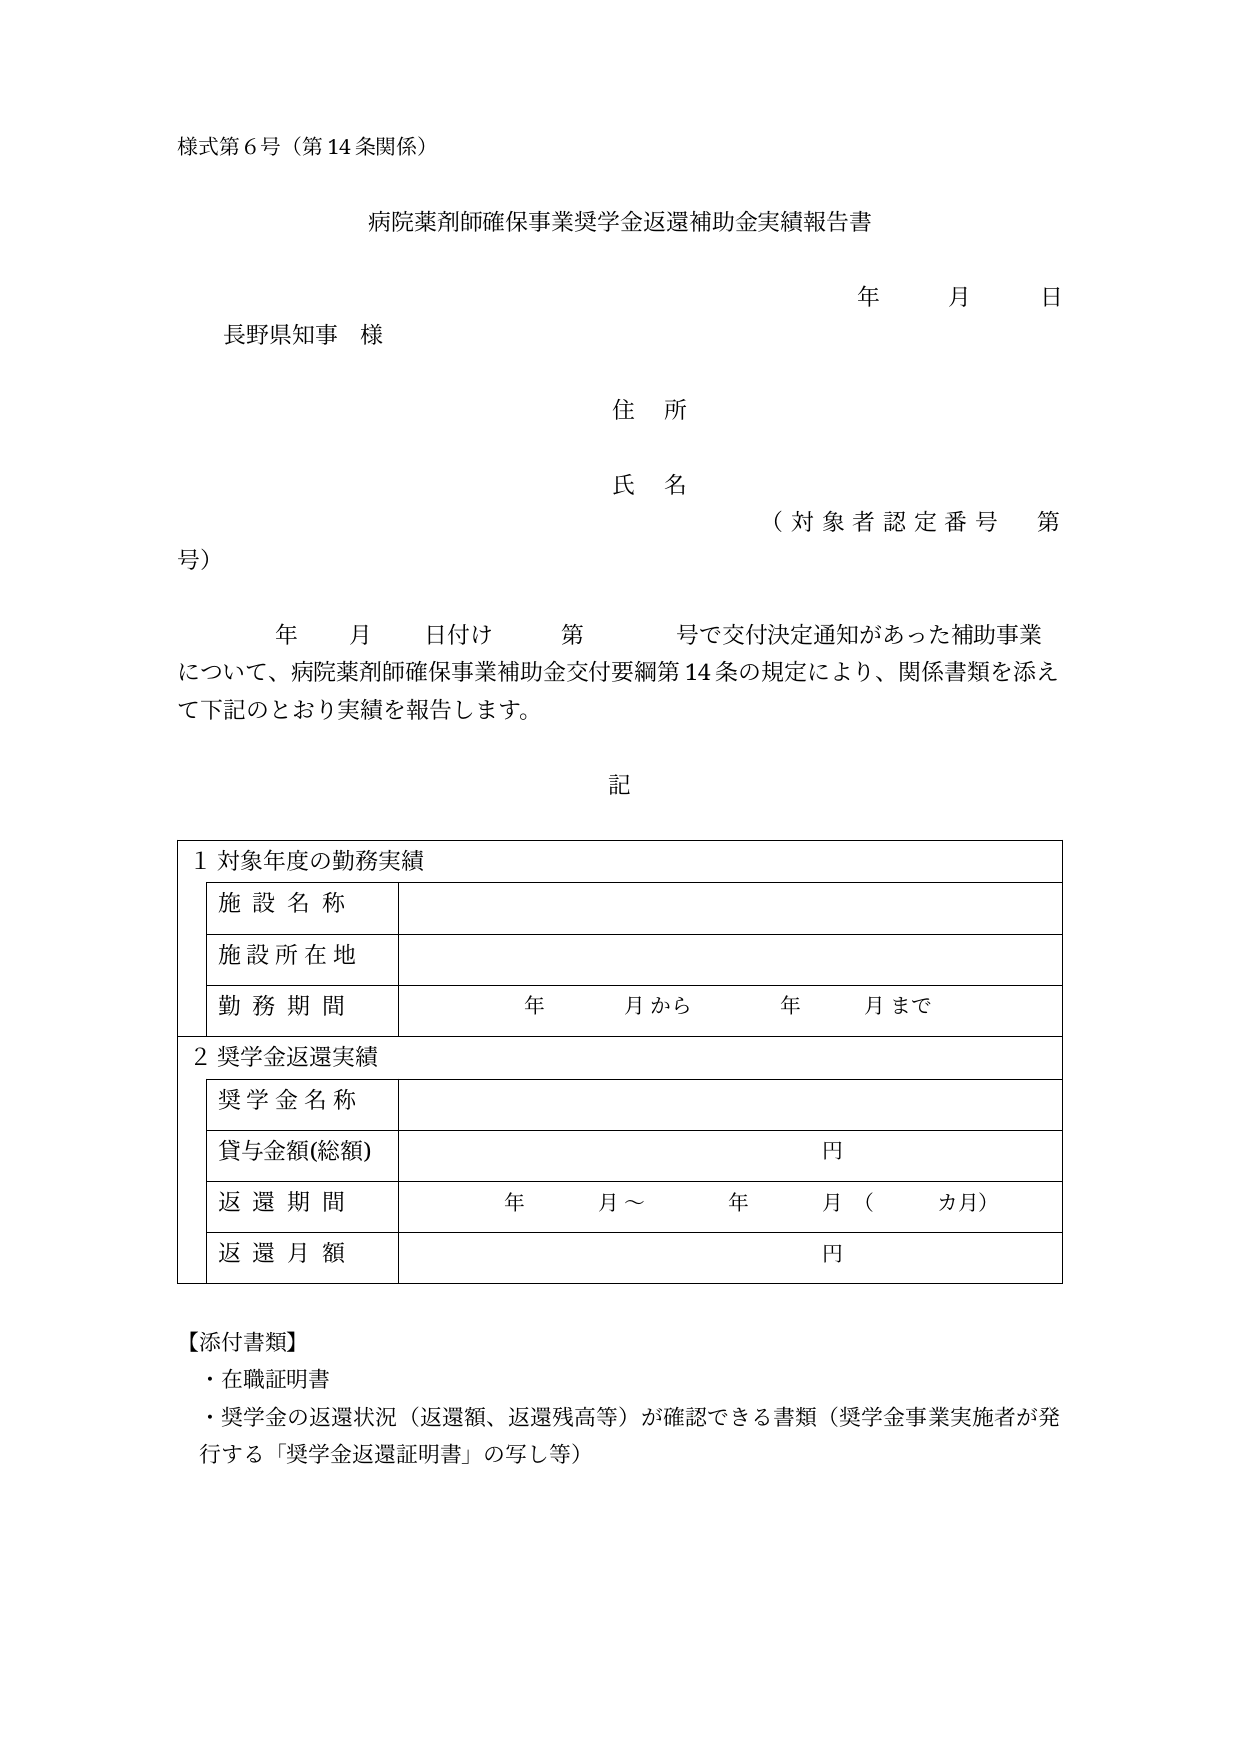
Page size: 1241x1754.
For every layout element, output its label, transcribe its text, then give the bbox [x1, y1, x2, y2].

text 【添付書類】 [177, 1322, 1063, 1359]
table_cell [399, 1080, 1062, 1130]
text 住 所 [177, 389, 1063, 427]
table_cell 勤 務 期 間 [207, 986, 398, 1036]
text 病院薬剤師確保事業奨学金返還補助金実績報告書 [177, 202, 1063, 239]
table_cell 年 月 から 年 月 まで [399, 986, 1062, 1036]
subtitle 記 [177, 764, 1063, 802]
table_cell [399, 883, 1062, 933]
text ・在職証明書 [177, 1359, 1063, 1397]
table_cell 施 設 名 称 [207, 883, 398, 933]
table_cell [399, 935, 1062, 985]
table_cell ２ 奨学金返還実績 [178, 1037, 1062, 1078]
text について、病院薬剤師確保事業補助金交付要綱第14条の規定により、関係書類を添えて下記のとおり実績を報告します。 [177, 652, 1063, 727]
table_cell 奨 学 金 名 称 [207, 1080, 398, 1130]
text 氏 名 [177, 464, 1063, 502]
table_cell 貸与金額(総額) [207, 1131, 398, 1181]
text （対象者認定番号 第 号） [177, 502, 1063, 577]
text 様式第６号（第14条関係） [177, 127, 1063, 164]
table_cell 返 還 月 額 [207, 1233, 398, 1283]
table_cell 円 [399, 1131, 1062, 1181]
text 長野県知事 様 [177, 314, 1063, 352]
table_cell 円 [399, 1233, 1062, 1283]
text 年 月 日 [177, 277, 1063, 314]
table_header １ 対象年度の勤務実績 [178, 841, 1062, 882]
table_cell 返 還 期 間 [207, 1182, 398, 1232]
table_cell [178, 1079, 206, 1283]
table_cell [178, 882, 206, 1036]
text ・奨学金の返還状況（返還額、返還残高等）が確認できる書類（奨学金事業実施者が発行する「奨学金返還証明書」の写し等） [199, 1397, 1063, 1472]
table_cell 年 月 ～ 年 月 （ カ月） [399, 1182, 1062, 1232]
text 年 月 日付け 第 号で交付決定通知があった補助事業 [177, 614, 1063, 652]
table_cell 施 設 所 在 地 [207, 935, 398, 985]
